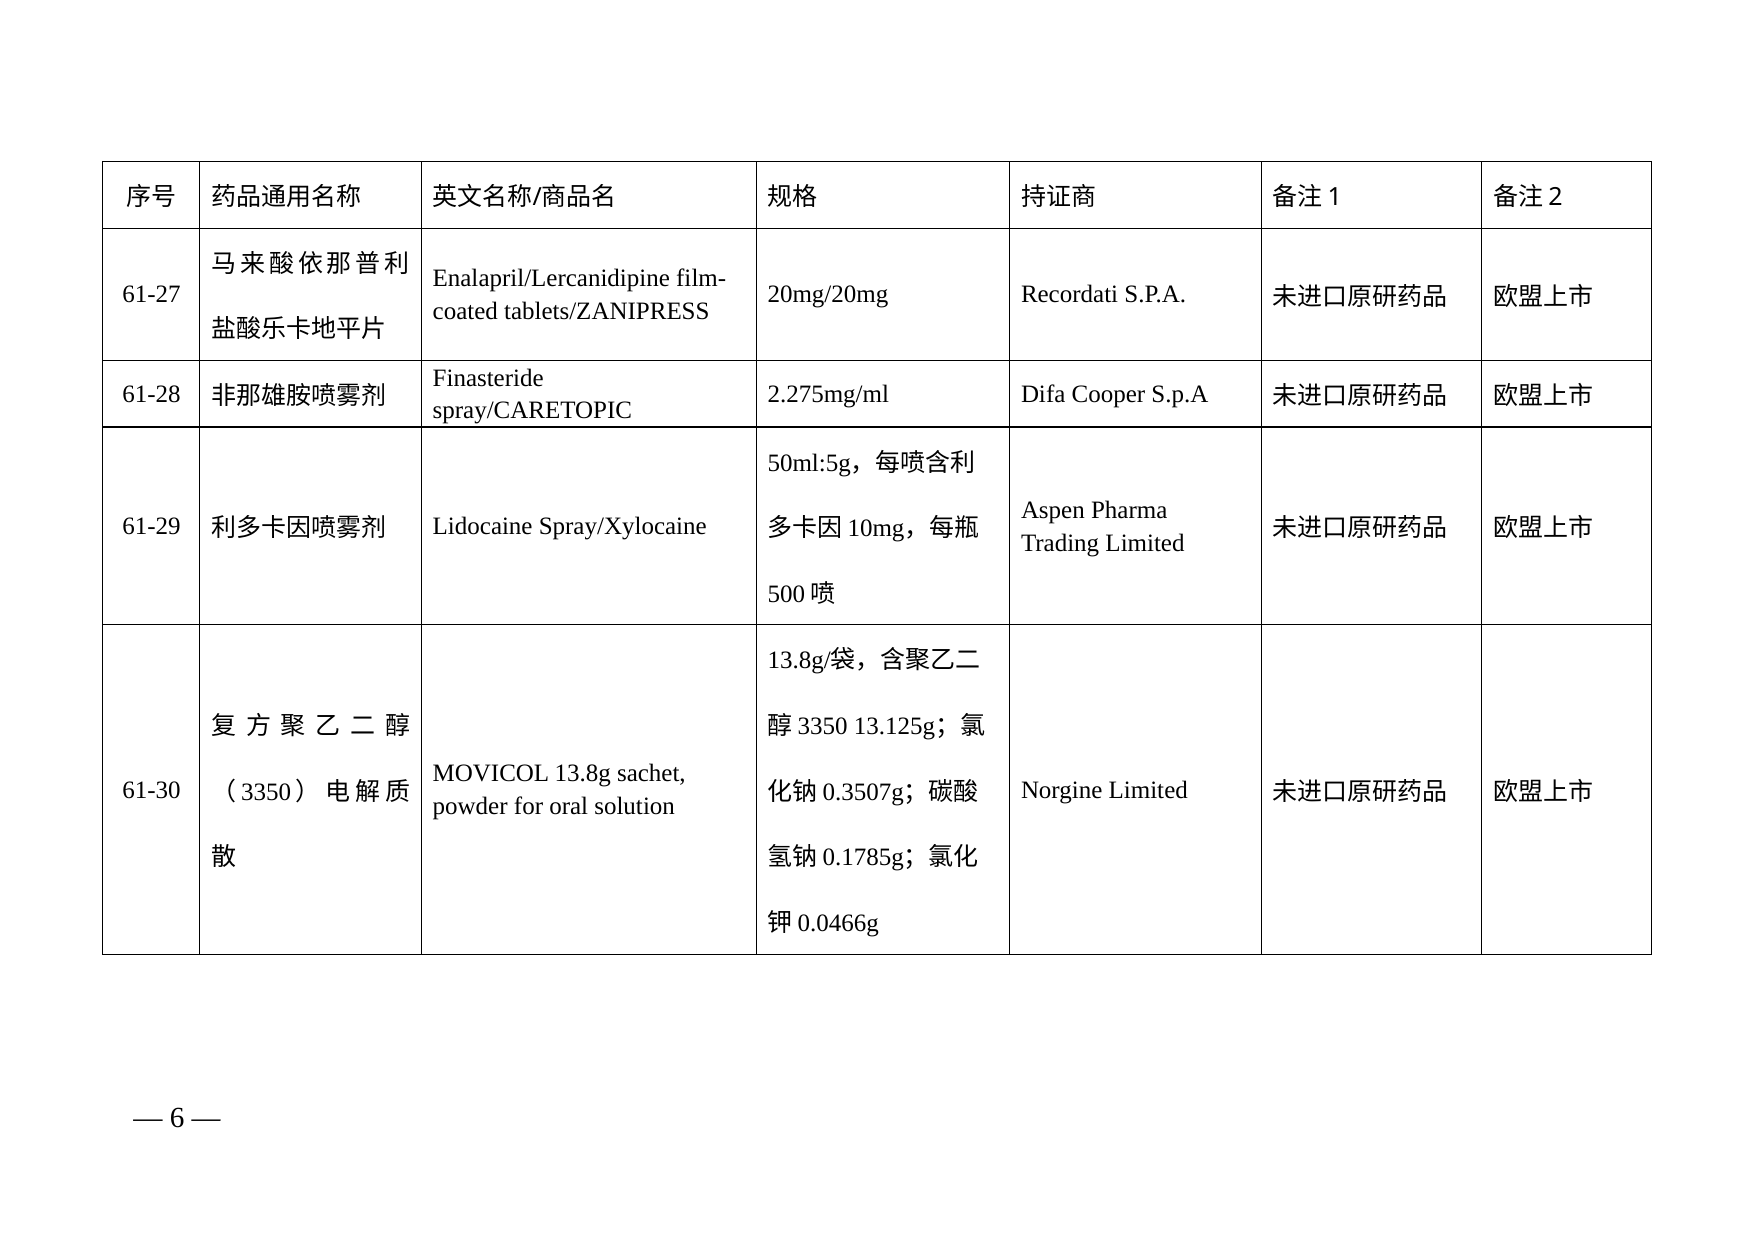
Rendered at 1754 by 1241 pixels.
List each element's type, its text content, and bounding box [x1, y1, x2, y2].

table_cell [103, 625, 199, 953]
table_header 药品通用名称 [200, 162, 421, 227]
table_cell Lidocaine Spray/Xylocaine [422, 428, 756, 624]
table_cell 复方聚乙二醇（3350）电解质散 [200, 625, 421, 953]
table_header 备注1 [1262, 162, 1481, 227]
table_cell [103, 229, 199, 360]
table_header 备注2 [1482, 162, 1651, 227]
table_cell [103, 428, 199, 624]
table_cell 欧盟上市 [1482, 625, 1651, 953]
table_cell 50ml:5g，每喷含利多卡因10mg，每瓶500喷 [757, 428, 1009, 624]
table_cell Norgine Limited [1010, 625, 1261, 953]
table_cell 未进口原研药品 [1262, 428, 1481, 624]
table_header 规格 [757, 162, 1009, 227]
table_header 序号 [103, 162, 199, 227]
table_cell 欧盟上市 [1482, 229, 1651, 360]
table_cell 欧盟上市 [1482, 428, 1651, 624]
table_cell 未进口原研药品 [1262, 229, 1481, 360]
table_cell 20mg/20mg [757, 229, 1009, 360]
table_cell 2.275mg/ml [757, 361, 1009, 426]
table_cell 马来酸依那普利盐酸乐卡地平片 [200, 229, 421, 360]
table_header 持证商 [1010, 162, 1261, 227]
table_cell Recordati S.P.A. [1010, 229, 1261, 360]
table_cell 非那雄胺喷雾剂 [200, 361, 421, 426]
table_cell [422, 229, 756, 360]
table_cell Aspen Pharma Trading Limited [1010, 428, 1261, 624]
table_cell Finasteride spray/CARETOPIC [422, 361, 756, 426]
table_cell 欧盟上市 [1482, 361, 1651, 426]
table_cell [103, 361, 199, 426]
table_cell 未进口原研药品 [1262, 361, 1481, 426]
table_cell MOVICOL 13.8g sachet, powder for oral solution [422, 625, 756, 953]
table_cell 13.8g/袋，含聚乙二醇3350 13.125g；氯化钠0.3507g；碳酸氢钠0.1785g；氯化钾0.0466g [757, 625, 1009, 953]
table_cell 未进口原研药品 [1262, 625, 1481, 953]
table_cell 利多卡因喷雾剂 [200, 428, 421, 624]
table_header 英文名称/商品名 [422, 162, 756, 227]
table_cell Difa Cooper S.p.A [1010, 361, 1261, 426]
